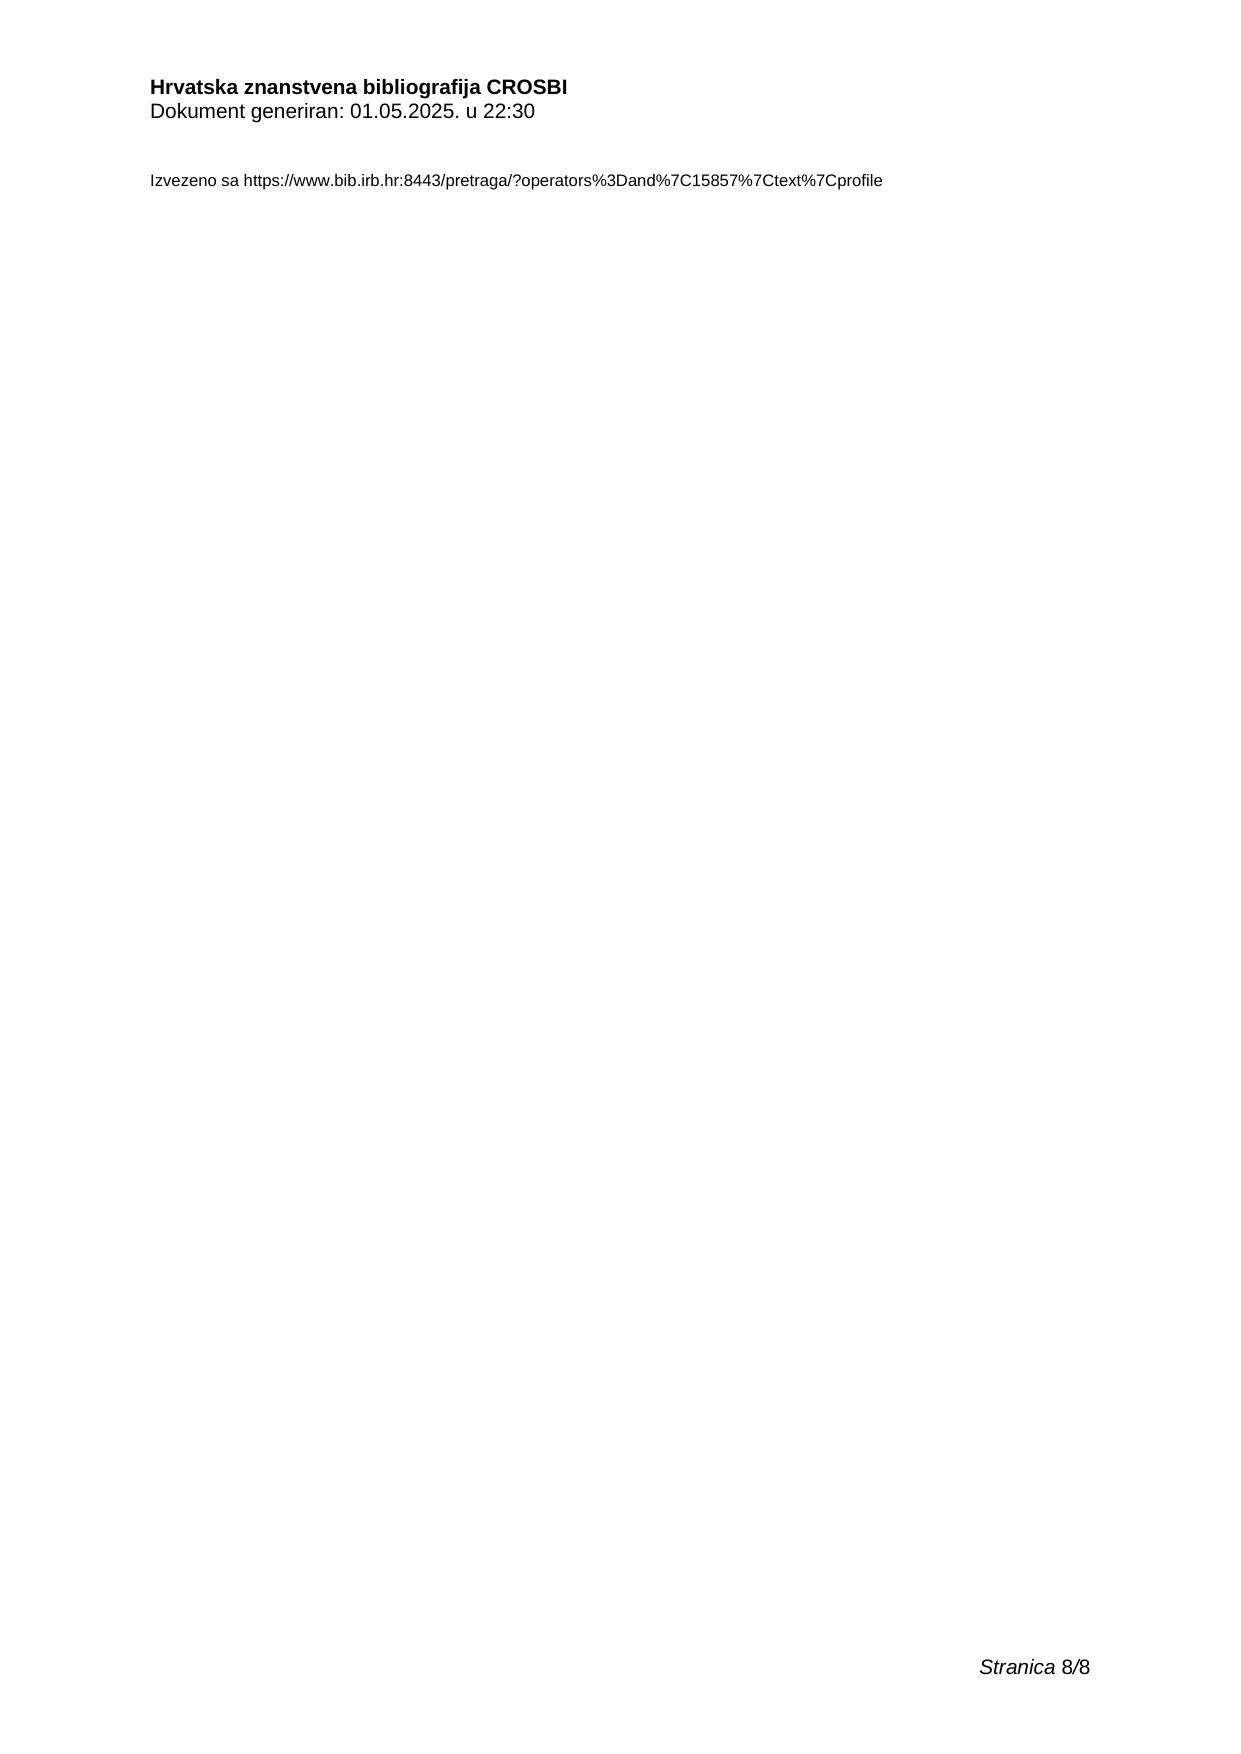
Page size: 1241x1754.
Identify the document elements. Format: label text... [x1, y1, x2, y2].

text Izvezeno sa https://www.bib.irb.hr:8443/pretraga/?operators%3Dand%7C15857%7Ctext%7Cprofile [150, 171, 1090, 190]
